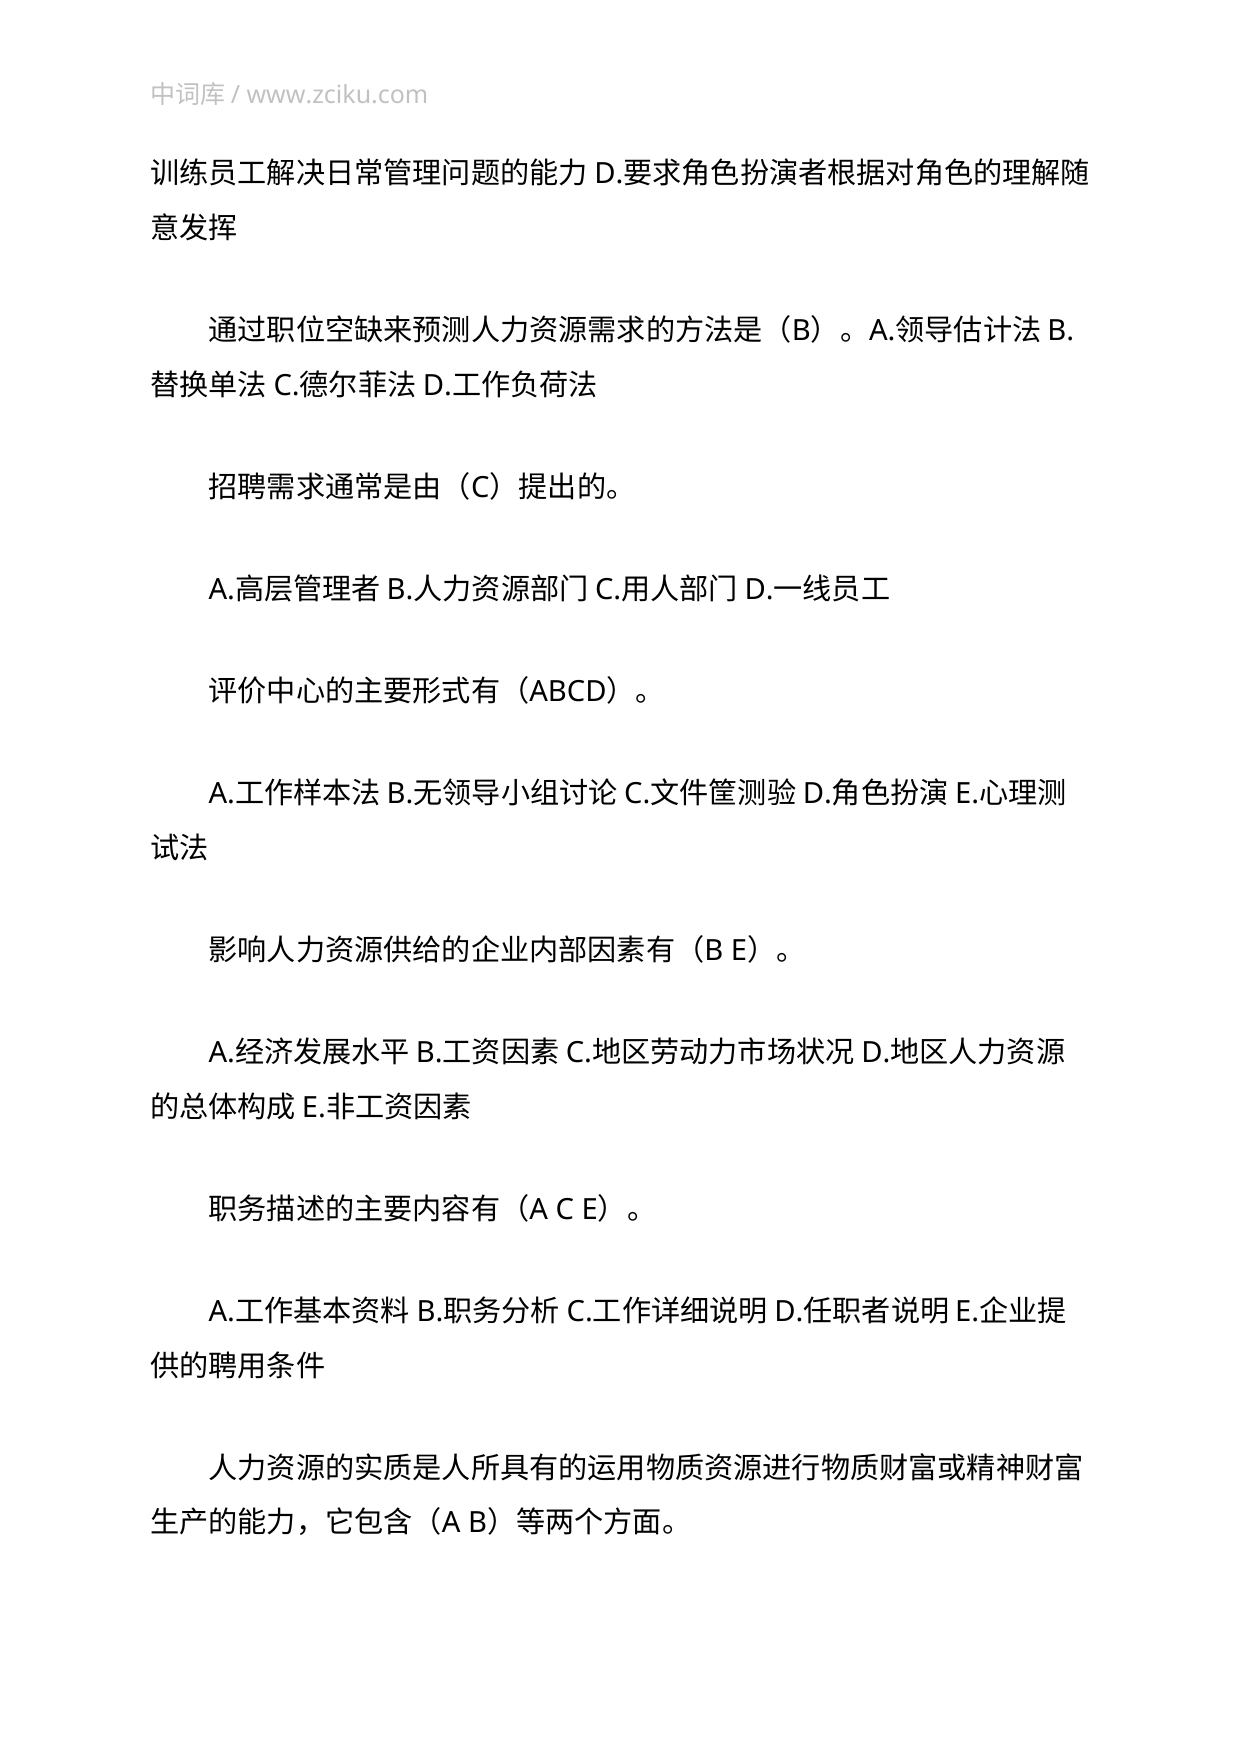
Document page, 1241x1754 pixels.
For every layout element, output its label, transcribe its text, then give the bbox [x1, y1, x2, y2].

text 影响人力资源供给的企业内部因素有（B E）。 [150, 926, 1090, 969]
text 通过职位空缺来预测人力资源需求的方法是（B）。A.领导估计法B.替换单法 C.德尔菲法 D.工作负荷法 [150, 307, 1090, 404]
text 职务描述的主要内容有（A C E）。 [150, 1185, 1090, 1228]
text 招聘需求通常是由（C）提出的。 [150, 464, 1090, 506]
text A.工作基本资料 B.职务分析 C.工作详细说明 D.任职者说明E.企业提供的聘用条件 [150, 1287, 1090, 1385]
text 评价中心的主要形式有（ABCD）。 [150, 668, 1090, 710]
text A.经济发展水平B.工资因素 C.地区劳动力市场状况 D.地区人力资源的总体构成E.非工资因素 [150, 1028, 1090, 1126]
text 人力资源的实质是人所具有的运用物质资源进行物质财富或精神财富生产的能力，它包含（A B）等两个方面。 [150, 1444, 1090, 1541]
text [150, 150, 1090, 247]
text A.工作样本法B.无领导小组讨论 C.文件筐测验 D.角色扮演 E.心理测试法 [150, 770, 1090, 867]
text A.高层管理者B.人力资源部门 C.用人部门 D.一线员工 [150, 566, 1090, 608]
